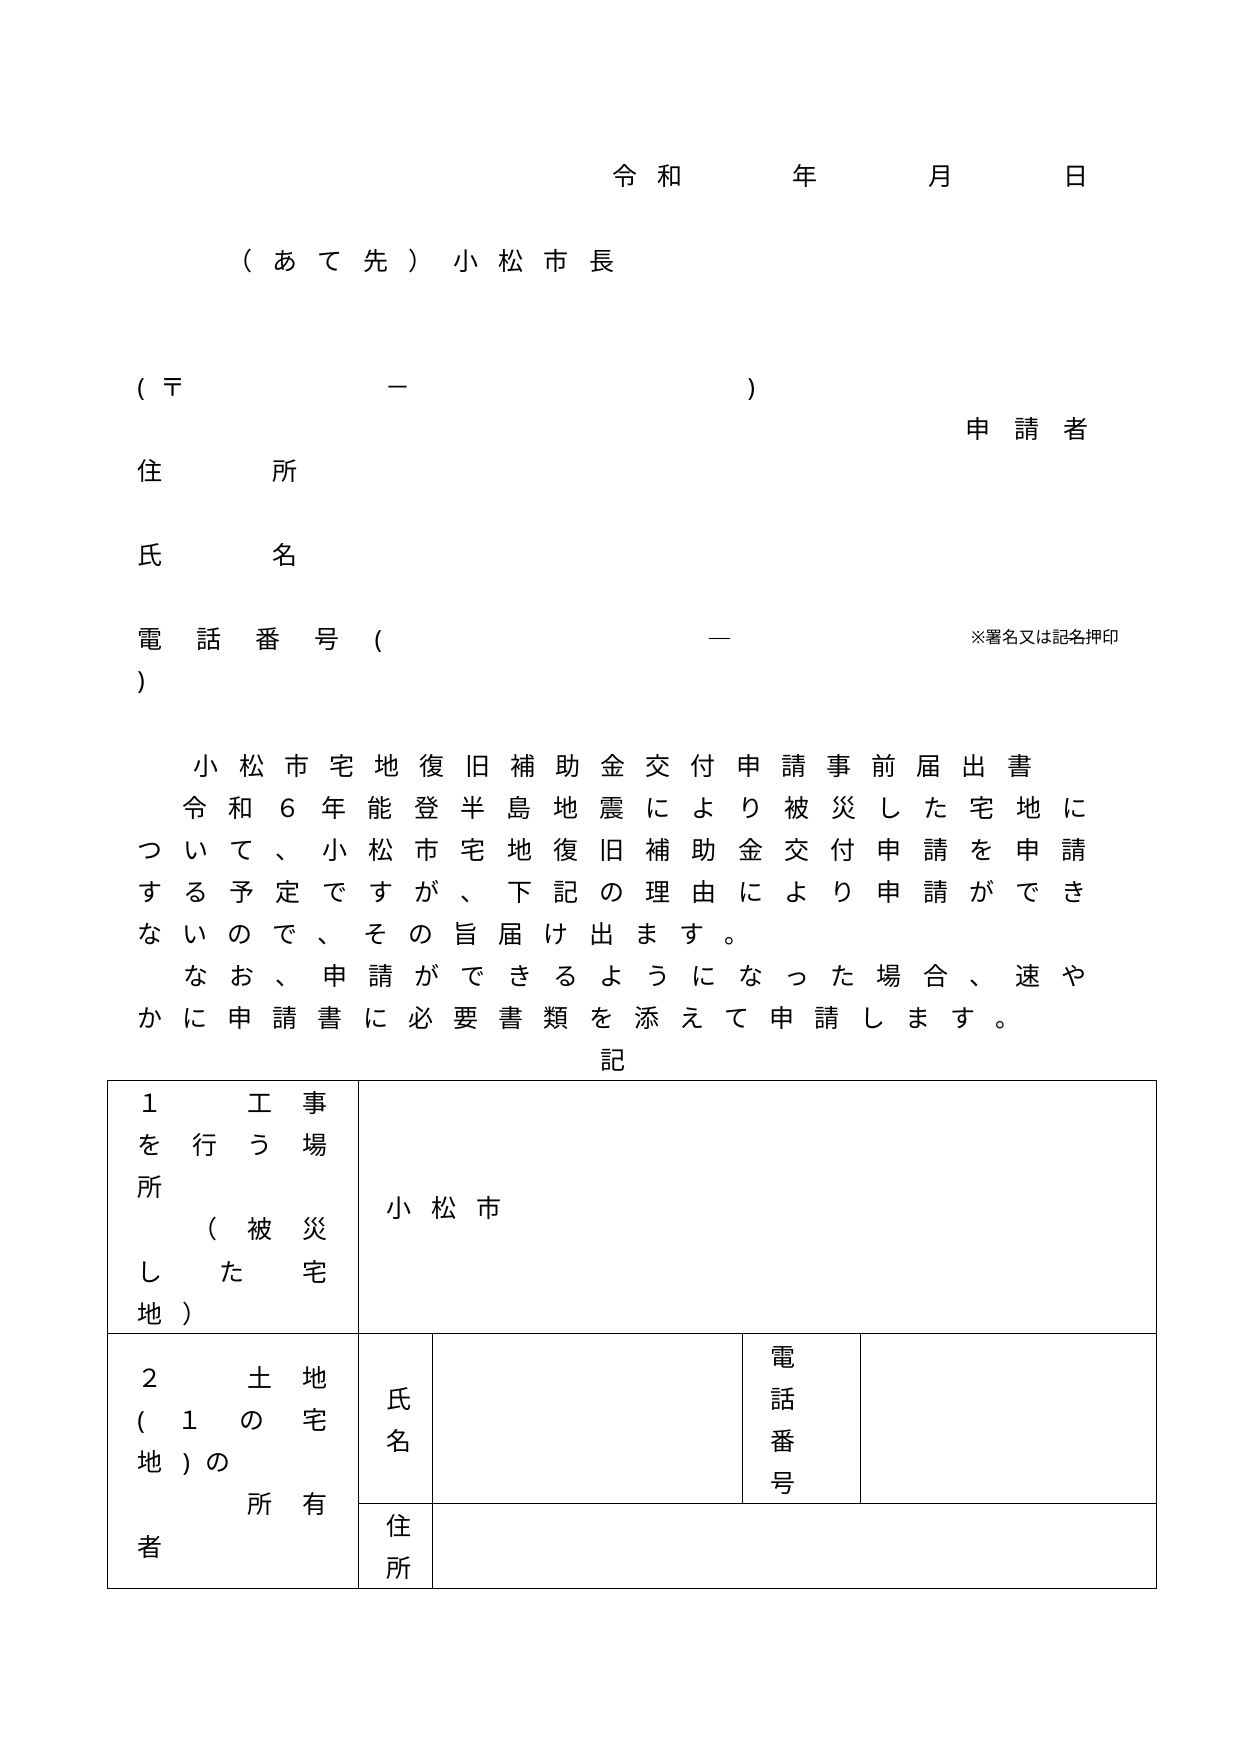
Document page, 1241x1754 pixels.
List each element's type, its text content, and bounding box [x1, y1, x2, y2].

text 申請者 住 所 [137, 406, 1109, 491]
text 電話番号( ― ― ) [137, 575, 1109, 701]
table_header 小松市 [359, 1081, 1156, 1333]
table_cell ２ 土地(１の宅地)の 所有者 [108, 1334, 358, 1588]
text なお、申請ができるようになった場合、速やかに申請書に必要書類を添えて申請します。 [137, 953, 1109, 1038]
text (〒 － ) [137, 322, 1109, 406]
subtitle 記 [137, 1038, 1109, 1080]
table_header １ 工事を行う場所 （被災した宅地） [108, 1081, 358, 1333]
text 小松市宅地復旧補助金交付申請事前届出書 [137, 743, 1109, 785]
table_cell [861, 1334, 1156, 1503]
text 令和６年能登半島地震により被災した宅地について、小松市宅地復旧補助金交付申請を申請する予定ですが、下記の理由により申請ができないので、その旨届け出ます。 [137, 785, 1109, 953]
table_cell [433, 1334, 742, 1503]
table_cell [433, 1504, 1156, 1588]
text 令和 年 月 日 [137, 154, 1109, 196]
table_cell 住所 [359, 1504, 432, 1588]
text 氏 名 [137, 491, 1109, 575]
table_cell 電話番号 [743, 1334, 860, 1503]
table_cell 氏名 [359, 1334, 432, 1503]
text （あて先）小松市長 [137, 238, 1109, 280]
